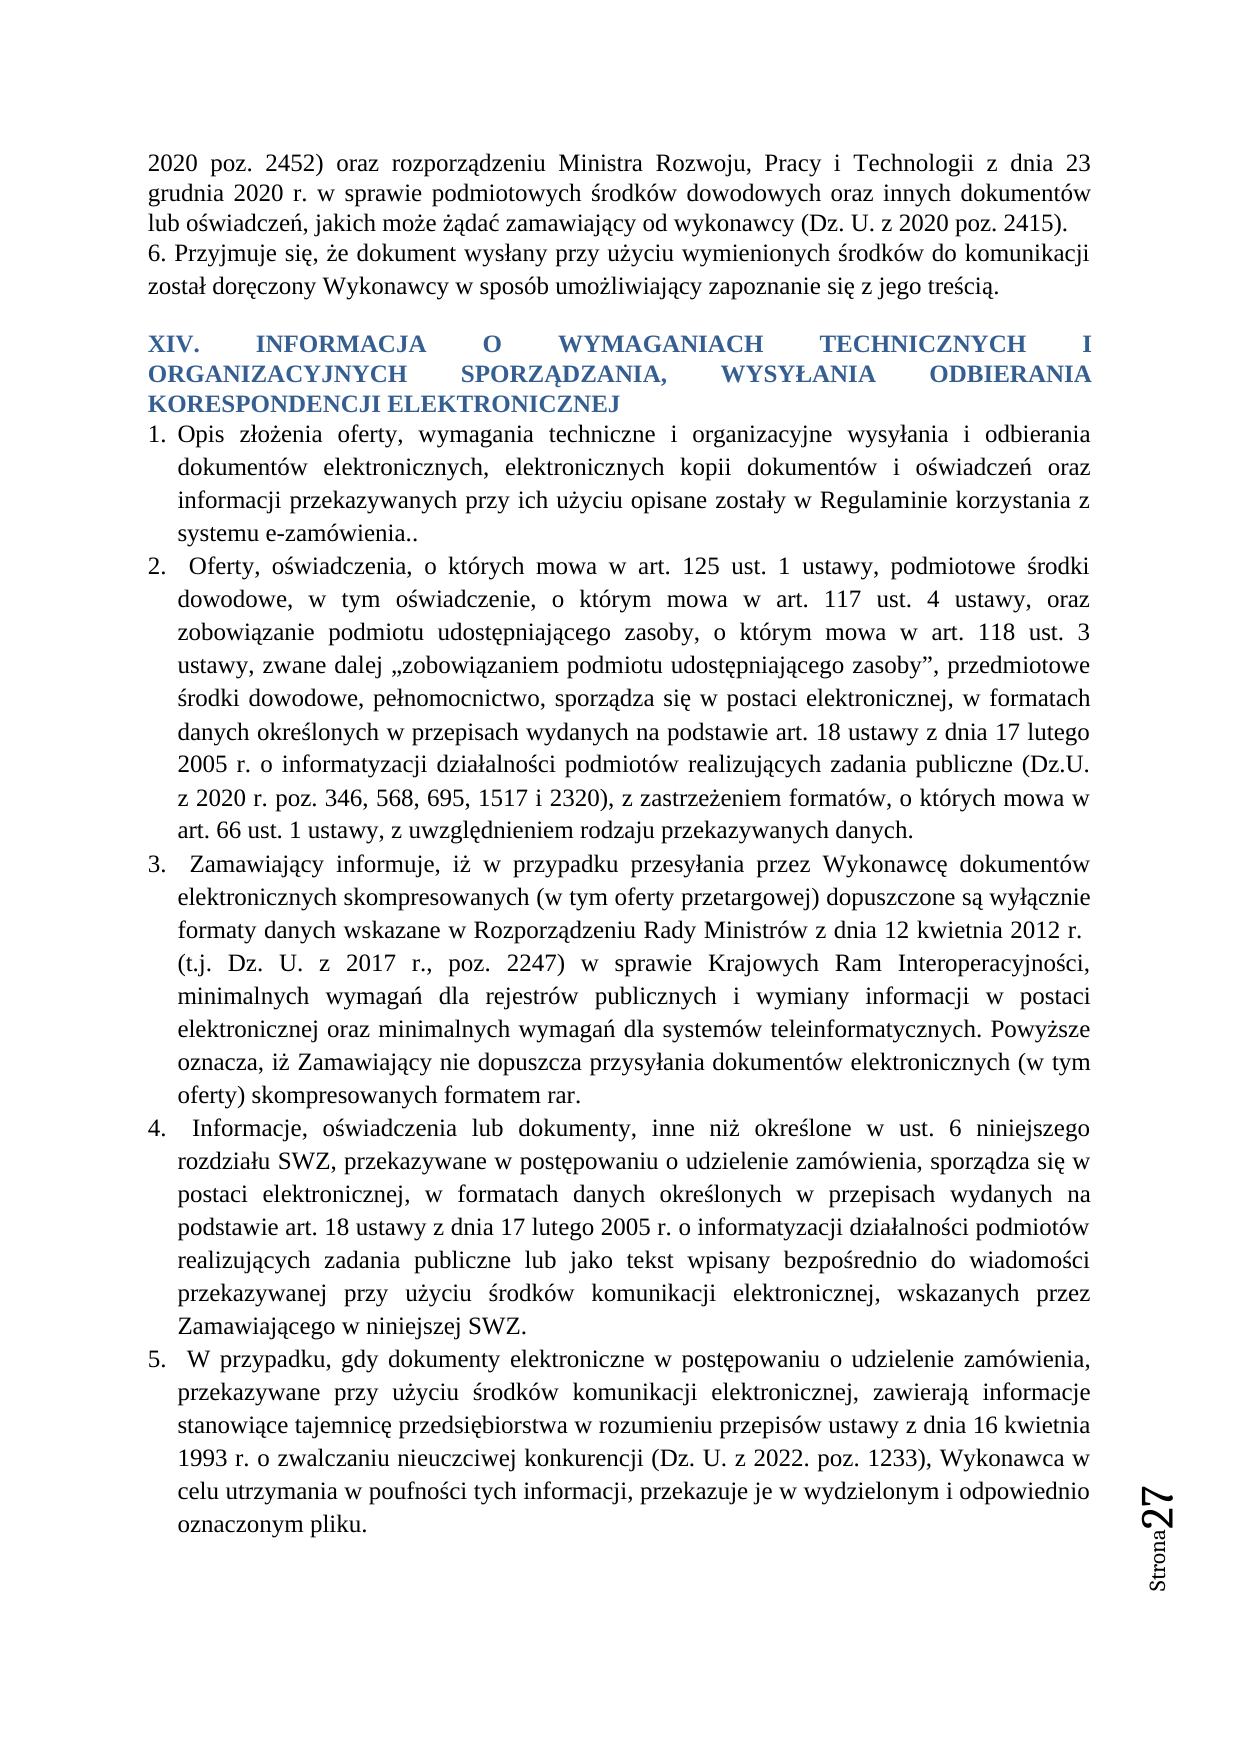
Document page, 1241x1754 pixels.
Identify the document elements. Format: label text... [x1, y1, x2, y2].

list Informacje, oświadczenia lub dokumenty, inne niż określone w ust. 6 niniejszego rozdziału SWZ, przekazywane w postępowaniu o udzielenie zamówienia, sporządza się w postaci elektronicznej, w formatach danych określonych w przepisach wydanych na podstawie art. 18 ustawy z dnia 17 lutego 2005 r. o informatyzacji działalności podmiotów realizujących zadania publiczne lub jako tekst wpisany bezpośrednio do wiadomości przekazywanej przy użyciu środków komunikacji elektronicznej, wskazanych przez Zamawiającego w niniejszej SWZ. [148, 1113, 1091, 1340]
list W przypadku, gdy dokumenty elektroniczne w postępowaniu o udzielenie zamówienia, przekazywane przy użyciu środków komunikacji elektronicznej, zawierają informacje stanowiące tajemnicę przedsiębiorstwa w rozumieniu przepisów ustawy z dnia 16 kwietnia 1993 r. o zwalczaniu nieuczciwej konkurencji (Dz. U. z 2022. poz. 1233), Wykonawca w celu utrzymania w poufności tych informacji, przekazuje je w wydzielonym i odpowiednio oznaczonym pliku. [148, 1344, 1091, 1538]
text 6. Przyjmuje się, że dokument wysłany przy użyciu wymienionych środków do komunikacji został doręczony Wykonawcy w sposób umożliwiający zapoznanie się z jego treścią. [148, 238, 1091, 300]
subtitle XIV. INFORMACJA O WYMAGANIACH TECHNICZNYCH I ORGANIZACYJNYCH SPORZĄDZANIA, WYSYŁANIA ODBIERANIA KORESPONDENCJI ELEKTRONICZNEJ [148, 329, 1092, 418]
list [148, 148, 1092, 237]
list Oferty, oświadczenia, o których mowa w art. 125 ust. 1 ustawy, podmiotowe środki dowodowe, w tym oświadczenie, o którym mowa w art. 117 ust. 4 ustawy, oraz zobowiązanie podmiotu udostępniającego zasoby, o którym mowa w art. 118 ust. 3 ustawy, zwane dalej „zobowiązaniem podmiotu udostępniającego zasoby”, przedmiotowe środki dowodowe, pełnomocnictwo, sporządza się w postaci elektronicznej, w formatach danych określonych w przepisach wydanych na podstawie art. 18 ustawy z dnia 17 lutego 2005 r. o informatyzacji działalności podmiotów realizujących zadania publiczne (Dz.U. z 2020 r. poz. 346, 568, 695, 1517 i 2320), z zastrzeżeniem formatów, o których mowa w art. 66 ust. 1 ustawy, z uwzględnieniem rodzaju przekazywanych danych. [148, 551, 1091, 844]
list Opis złożenia oferty, wymagania techniczne i organizacyjne wysyłania i odbierania dokumentów elektronicznych, elektronicznych kopii dokumentów i oświadczeń oraz informacji przekazywanych przy ich użyciu opisane zostały w Regulaminie korzystania z systemu e-zamówienia.. [148, 419, 1091, 547]
list Zamawiający informuje, iż w przypadku przesyłania przez Wykonawcę dokumentów elektronicznych skompresowanych (w tym oferty przetargowej) dopuszczone są wyłącznie formaty danych wskazane w Rozporządzeniu Rady Ministrów z dnia 12 kwietnia 2012 r. (t.j. Dz. U. z 2017 r., poz. 2247) w sprawie Krajowych Ram Interoperacyjności, minimalnych wymagań dla rejestrów publicznych i wymiany informacji w postaci elektronicznej oraz minimalnych wymagań dla systemów teleinformatycznych. Powyższe oznacza, iż Zamawiający nie dopuszcza przysyłania dokumentów elektronicznych (w tym oferty) skompresowanych formatem rar. [148, 849, 1091, 1108]
